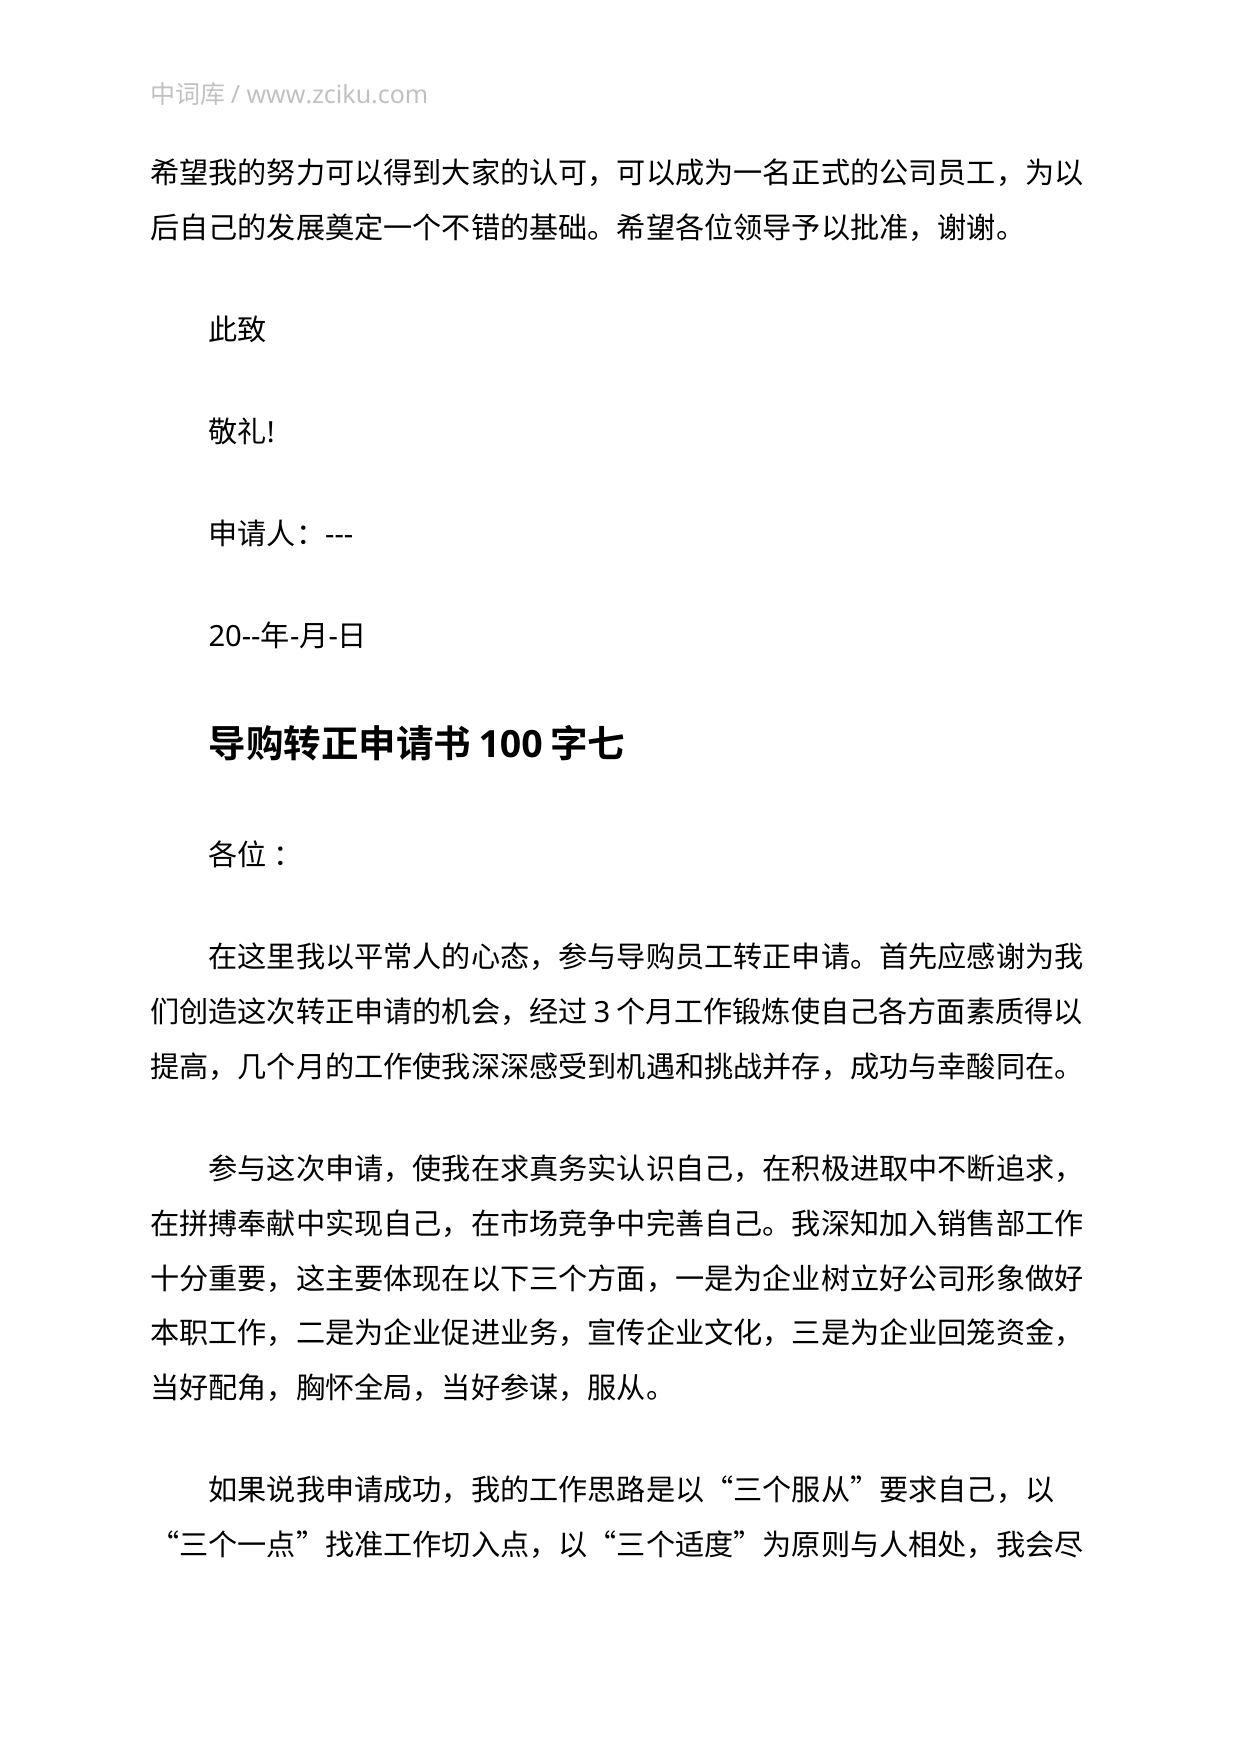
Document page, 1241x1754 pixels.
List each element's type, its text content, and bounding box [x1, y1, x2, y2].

text 敬礼! [150, 408, 1090, 451]
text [150, 150, 1090, 247]
text 参与这次申请，使我在求真务实认识自己，在积极进取中不断追求，在拼搏奉献中实现自己，在市场竞争中完善自己。我深知加入销售部工作十分重要，这主要体现在以下三个方面，一是为企业树立好公司形象做好本职工作，二是为企业促进业务，宣传企业文化，三是为企业回笼资金，当好配角，胸怀全局，当好参谋，服从。 [150, 1145, 1090, 1407]
text 在这里我以平常人的心态，参与导购员工转正申请。首先应感谢为我们创造这次转正申请的机会，经过3个月工作锻炼使自己各方面素质得以提高，几个月的工作使我深深感受到机遇和挑战并存，成功与幸酸同在。 [150, 934, 1090, 1086]
text 此致 [150, 307, 1090, 349]
text 20--年-月-日 [150, 612, 1090, 655]
text 导购转正申请书100字七 [150, 714, 1090, 769]
text 申请人：--- [150, 510, 1090, 553]
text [150, 1467, 1090, 1564]
text 各位 ： [150, 832, 1090, 874]
